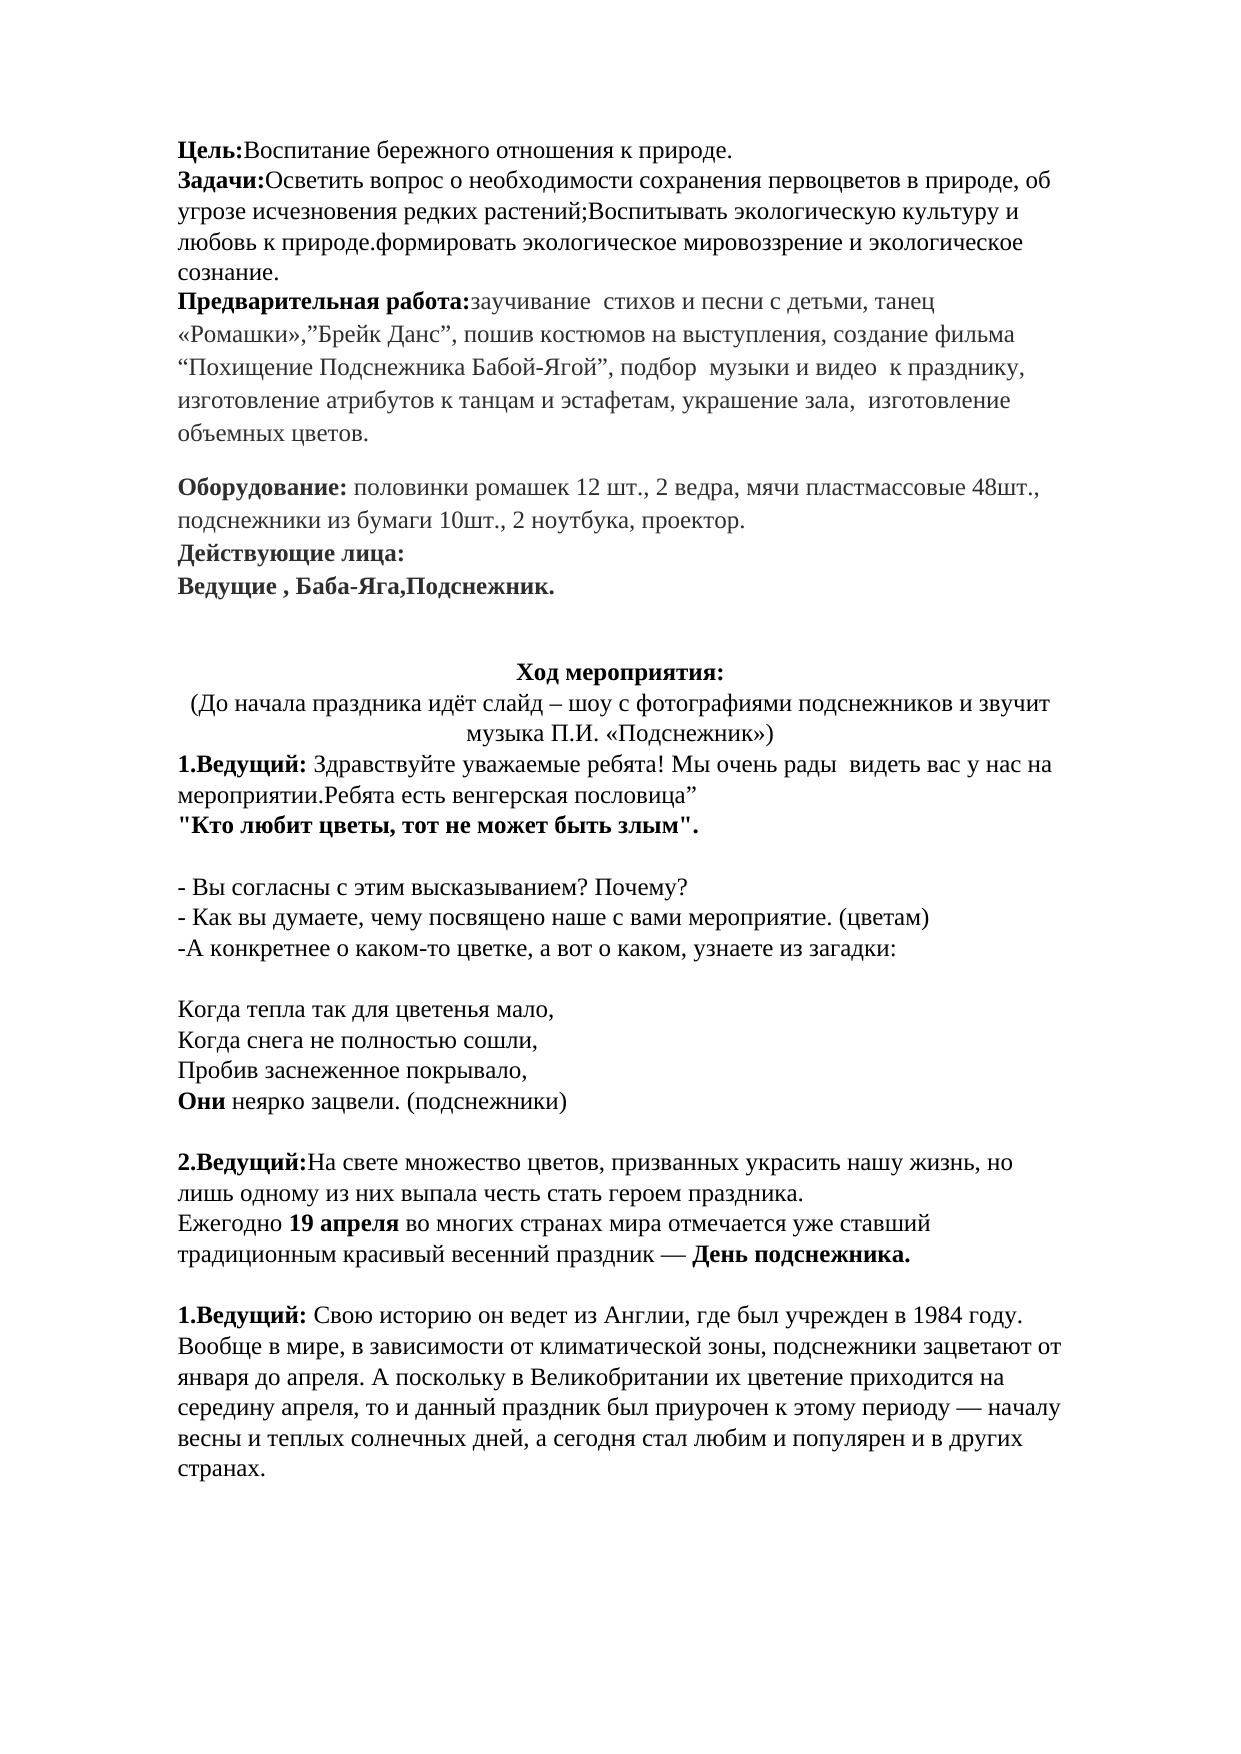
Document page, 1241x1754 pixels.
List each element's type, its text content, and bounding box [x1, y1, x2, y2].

text 2.Ведущий:На свете множество цветов, призванных украсить нашу жизнь, но лишь одному из них выпала честь стать героем праздника. Ежегодно 19 апреля во многих странах мира отмечается уже ставший традиционным красивый весенний праздник — День подснежника. [177, 1145, 1063, 1268]
text 1.Ведущий: Свою историю он ведет из Англии, где был учрежден в 1984 году. Вообще в мире, в зависимости от климатической зоны, подснежники зацветают от января до апреля. А поскольку в Великобритании их цветение приходится на середину апреля, то и данный праздник был приурочен к этому периоду — началу весны и теплых солнечных дней, а сегодня стал любим и популярен и в других странах. [177, 1298, 1063, 1482]
text -А конкретнее о каком-то цветке, а вот о каком, узнаете из загадки: [177, 931, 1063, 962]
text Цель:Воспитание бережного отношения к природе. [177, 133, 1063, 163]
text Задачи:Осветить вопрос о необходимости сохранения первоцветов в природе, об угрозе исчезновения редких растений;Воспитывать экологическую культуру и любовь к природе.формировать экологическое мировоззрение и экологическое сознание. [177, 163, 1063, 286]
text "Кто любит цветы, тот не может быть злым". [177, 808, 1063, 839]
text Предварительная работа:заучивание стихов и песни с детьми, танец «Ромашки»,”Брейк Данс”, пошив костюмов на выступления, создание фильма “Похищение Подснежника Бабой-Ягой”, подбор музыки и видео к празднику, изготовление атрибутов к танцам и эстафетам, украшение зала, изготовление объемных цветов. [177, 286, 1063, 447]
text - Вы согласны с этим высказыванием? Почему? [177, 870, 1063, 900]
text Оборудование: половинки ромашек 12 шт., 2 ведра, мячи пластмассовые 48шт., подснежники из бумаги 10шт., 2 ноутбука, проектор. Действующие лица: Ведущие , Баба-Яга,Подснежник. [177, 472, 1063, 600]
text - Как вы думаете, чему посвящено наше с вами мероприятие. (цветам) [177, 900, 1063, 931]
text 1.Ведущий: Здравствуйте уважаемые ребята! Мы очень рады видеть вас у нас на мероприятии.Ребята есть венгерская пословица” [177, 747, 1063, 808]
text (До начала праздника идёт слайд – шоу с фотографиями подснежников и звучит музыка П.И. «Подснежник») [177, 686, 1063, 747]
text Когда тепла так для цветенья мало, Когда снега не полностью сошли, Пробив заснеженное покрывало, Они неярко зацвели. (подснежники) [177, 992, 1063, 1115]
text Ход мероприятия: [177, 655, 1063, 686]
